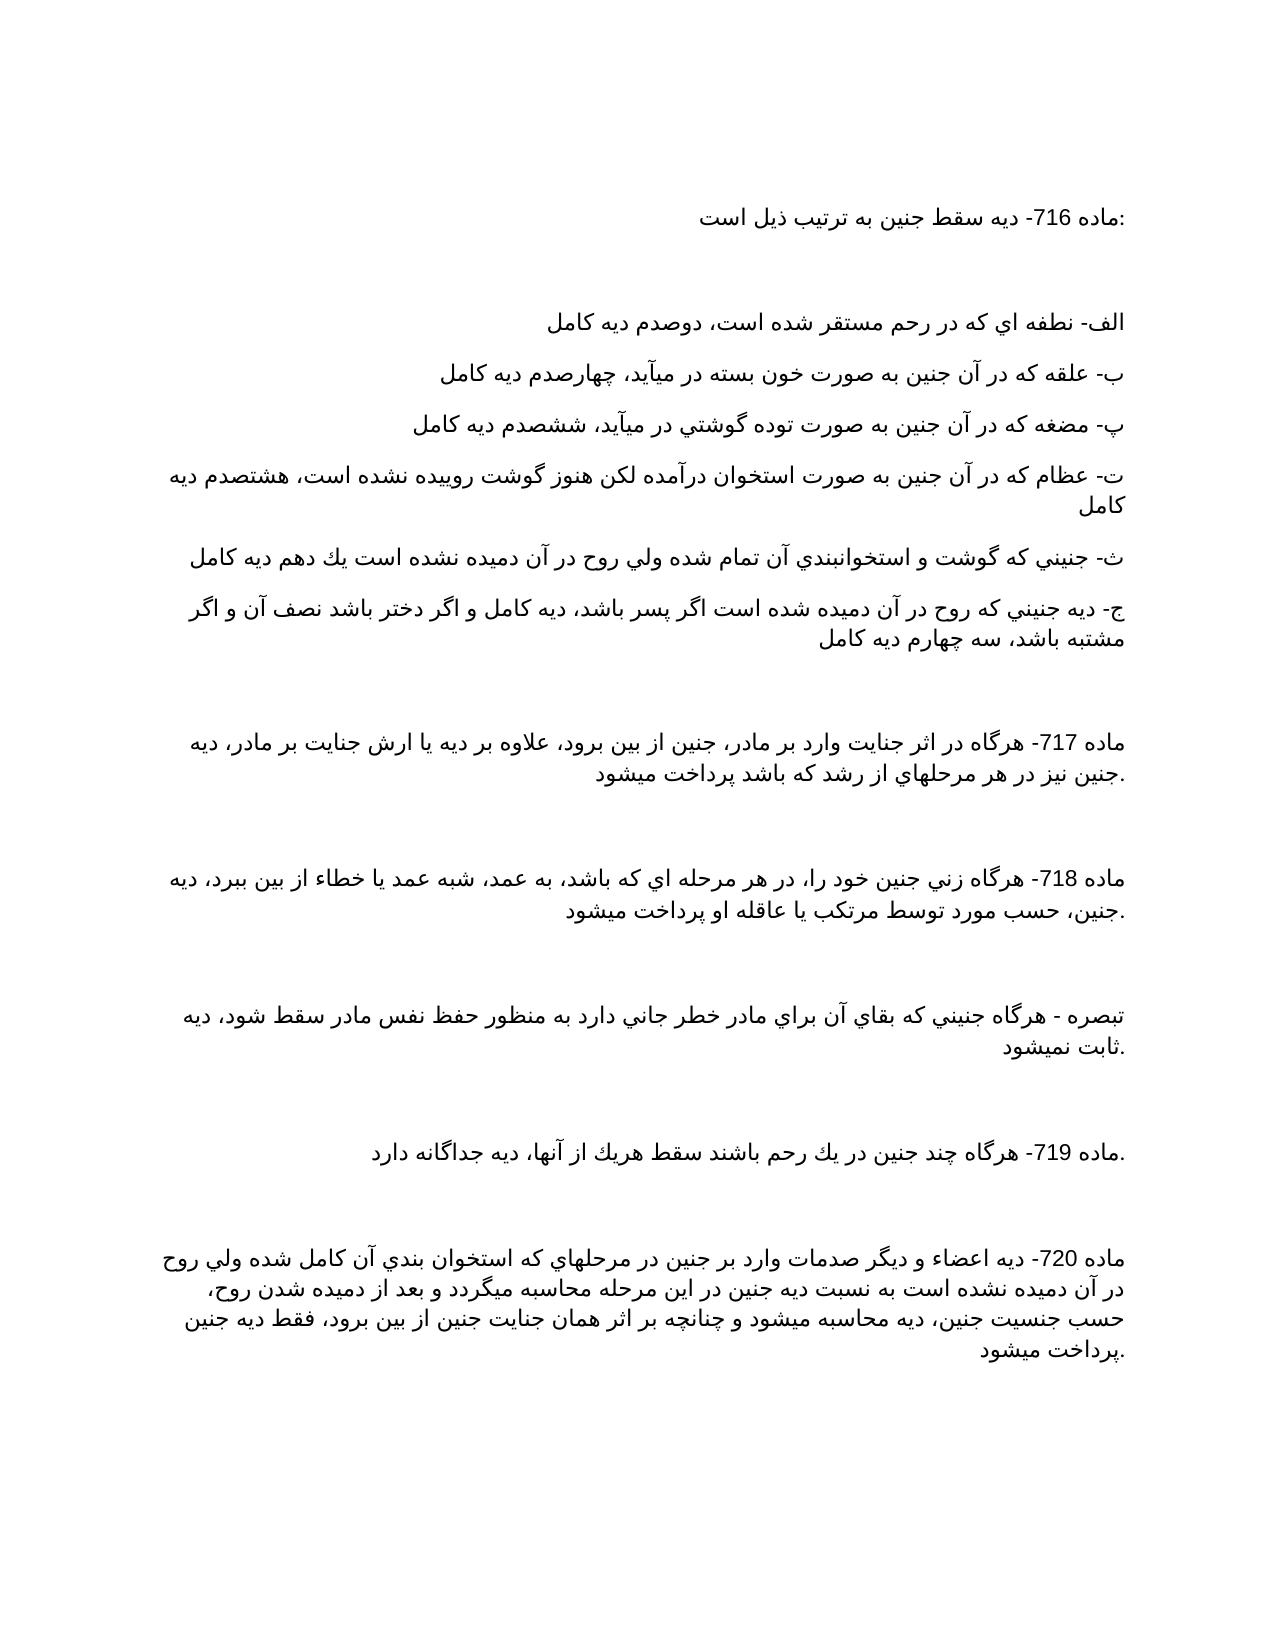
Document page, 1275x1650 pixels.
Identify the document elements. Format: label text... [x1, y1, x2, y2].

text تبصره - هرگاه جنيني كه بقاي آن براي مادر خطر جاني دارد به منظور حفظ نفس مادر سقط شود، ديه ثابت نميشود. [150, 1002, 1125, 1060]
text ماده 719- هرگاه چند جنين در يك رحم باشند سقط هريك از آنها، ديه جداگانه دارد. [150, 1138, 1125, 1166]
text ماده 716- ديه سقط جنين به ترتيب ذيل است: [150, 203, 1125, 231]
text الف- نطفه اي كه در رحم مستقر شده است، دوصدم ديه كامل [150, 309, 1125, 335]
text ب- علقه كه در آن جنين به صورت خون بسته در ميآيد، چهارصدم ديه كامل [150, 360, 1125, 386]
text ج- ديه جنيني كه روح در آن دميده شده است اگر پسر باشد، ديه كامل و اگر دختر باشد نصف آن و اگر مشتبه باشد، سه چهارم ديه كامل [150, 594, 1125, 651]
text ماده 720- ديه اعضاء و ديگر صدمات وارد بر جنين در مرحلهاي كه استخوان بندي آن كامل شده ولي روح در آن دميده نشده است به نسبت ديه جنين در اين مرحله محاسبه ميگردد و بعد از دميده شدن روح، حسب جنسيت جنين، ديه محاسبه ميشود و چنانچه بر اثر همان جنايت جنين از بين برود، فقط ديه جنين پرداخت ميشود. [150, 1244, 1125, 1363]
text ث- جنيني كه گوشت و استخوانبندي آن تمام شده ولي روح در آن دميده نشده است يك دهم ديه كامل [150, 543, 1125, 570]
text ماده 717- هرگاه در اثر جنايت وارد بر مادر، جنين از بين برود، علاوه بر ديه يا ارش جنايت بر مادر، ديه جنين نيز در هر مرحلهاي از رشد كه باشد پرداخت ميشود. [150, 729, 1125, 787]
text ماده 718- هرگاه زني جنين خود را، در هر مرحله اي كه باشد، به عمد، شبه عمد يا خطاء از بين ببرد، ديه جنين، حسب مورد توسط مرتكب يا عاقله او پرداخت ميشود. [150, 865, 1125, 924]
text ت- عظام كه در آن جنين به صورت استخوان درآمده لكن هنوز گوشت روييده نشده است، هشتصدم ديه كامل [150, 462, 1125, 519]
text پ- مضغه كه در آن جنين به صورت توده گوشتي در ميآيد، ششصدم ديه كامل [150, 411, 1125, 437]
